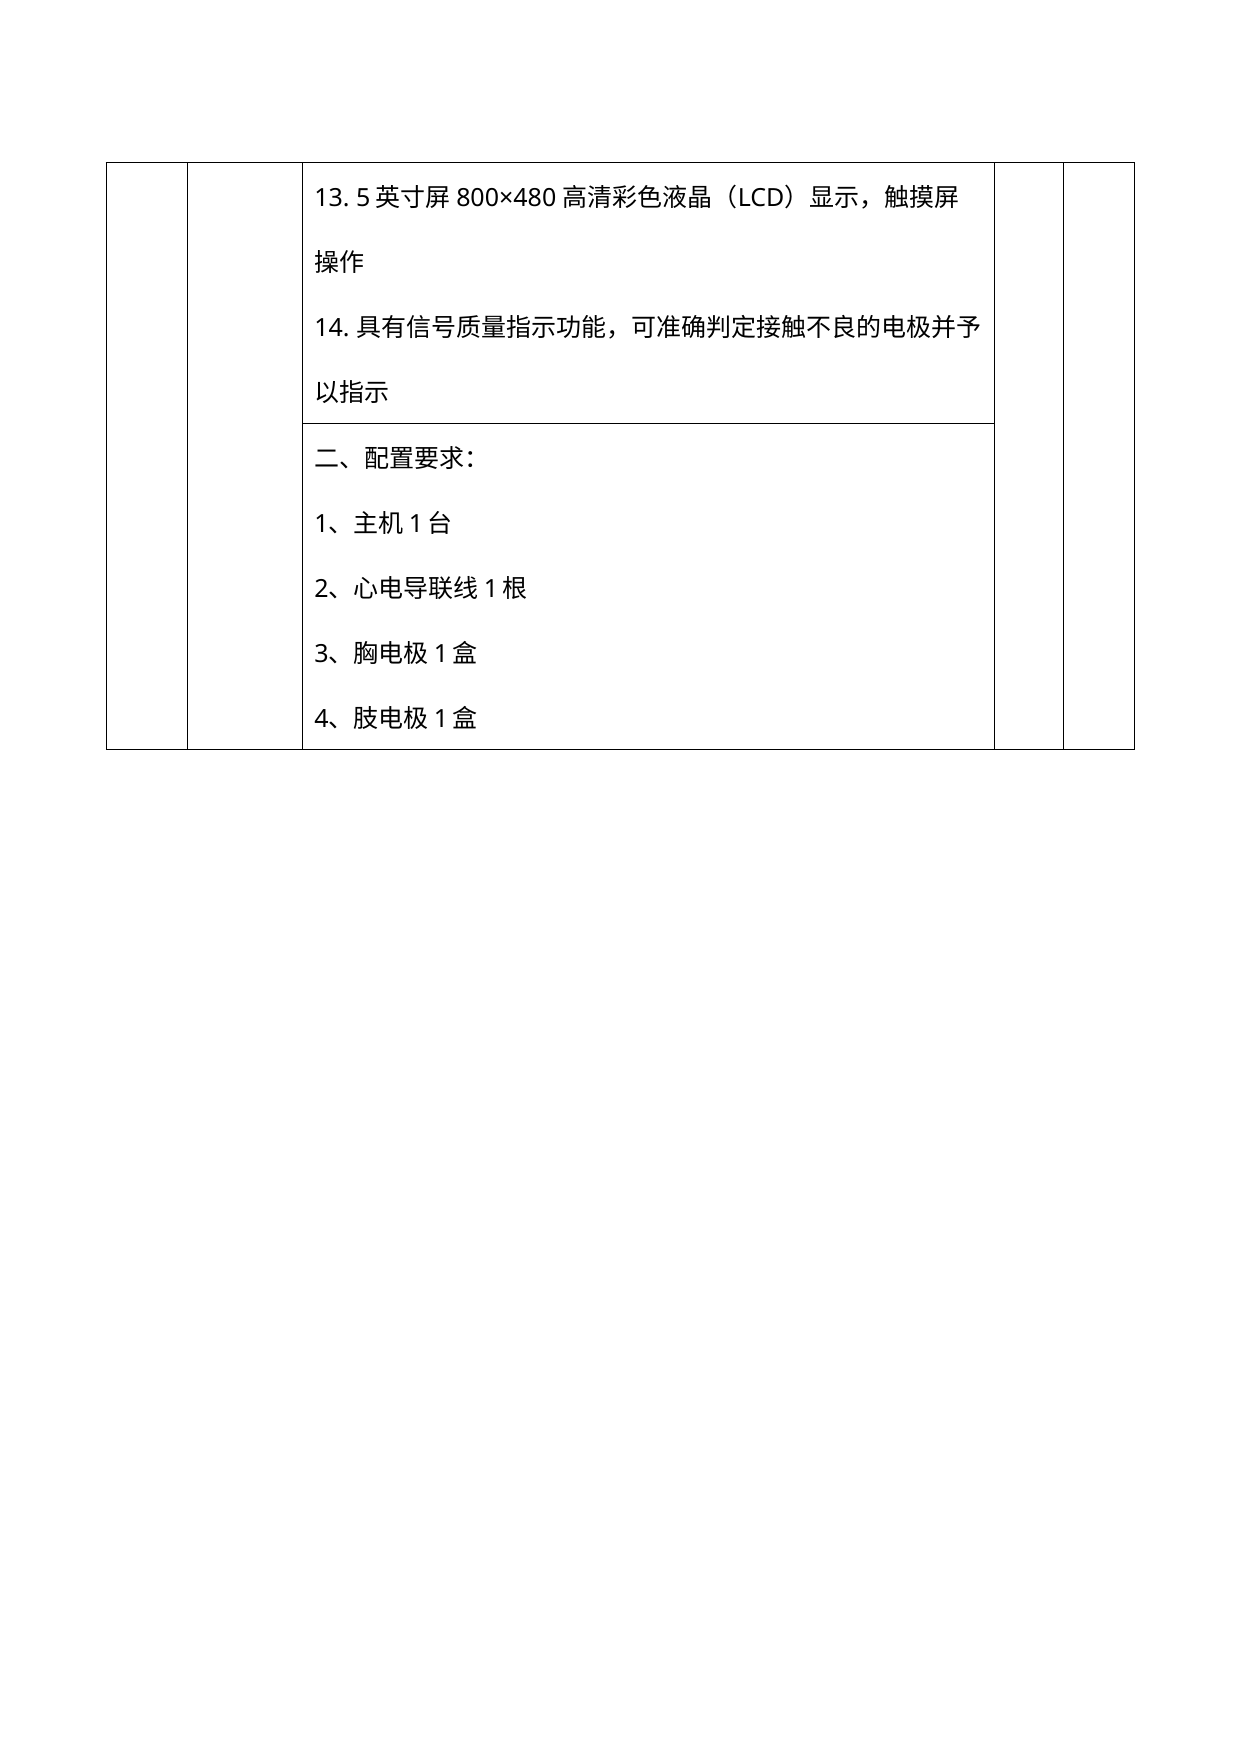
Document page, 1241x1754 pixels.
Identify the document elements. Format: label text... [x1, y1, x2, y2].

table_cell 二、配置要求： 1、主机1台 2、心电导联线1根 3、胸电极1盒 4、肢电极1盒 [303, 424, 994, 749]
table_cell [303, 163, 994, 423]
